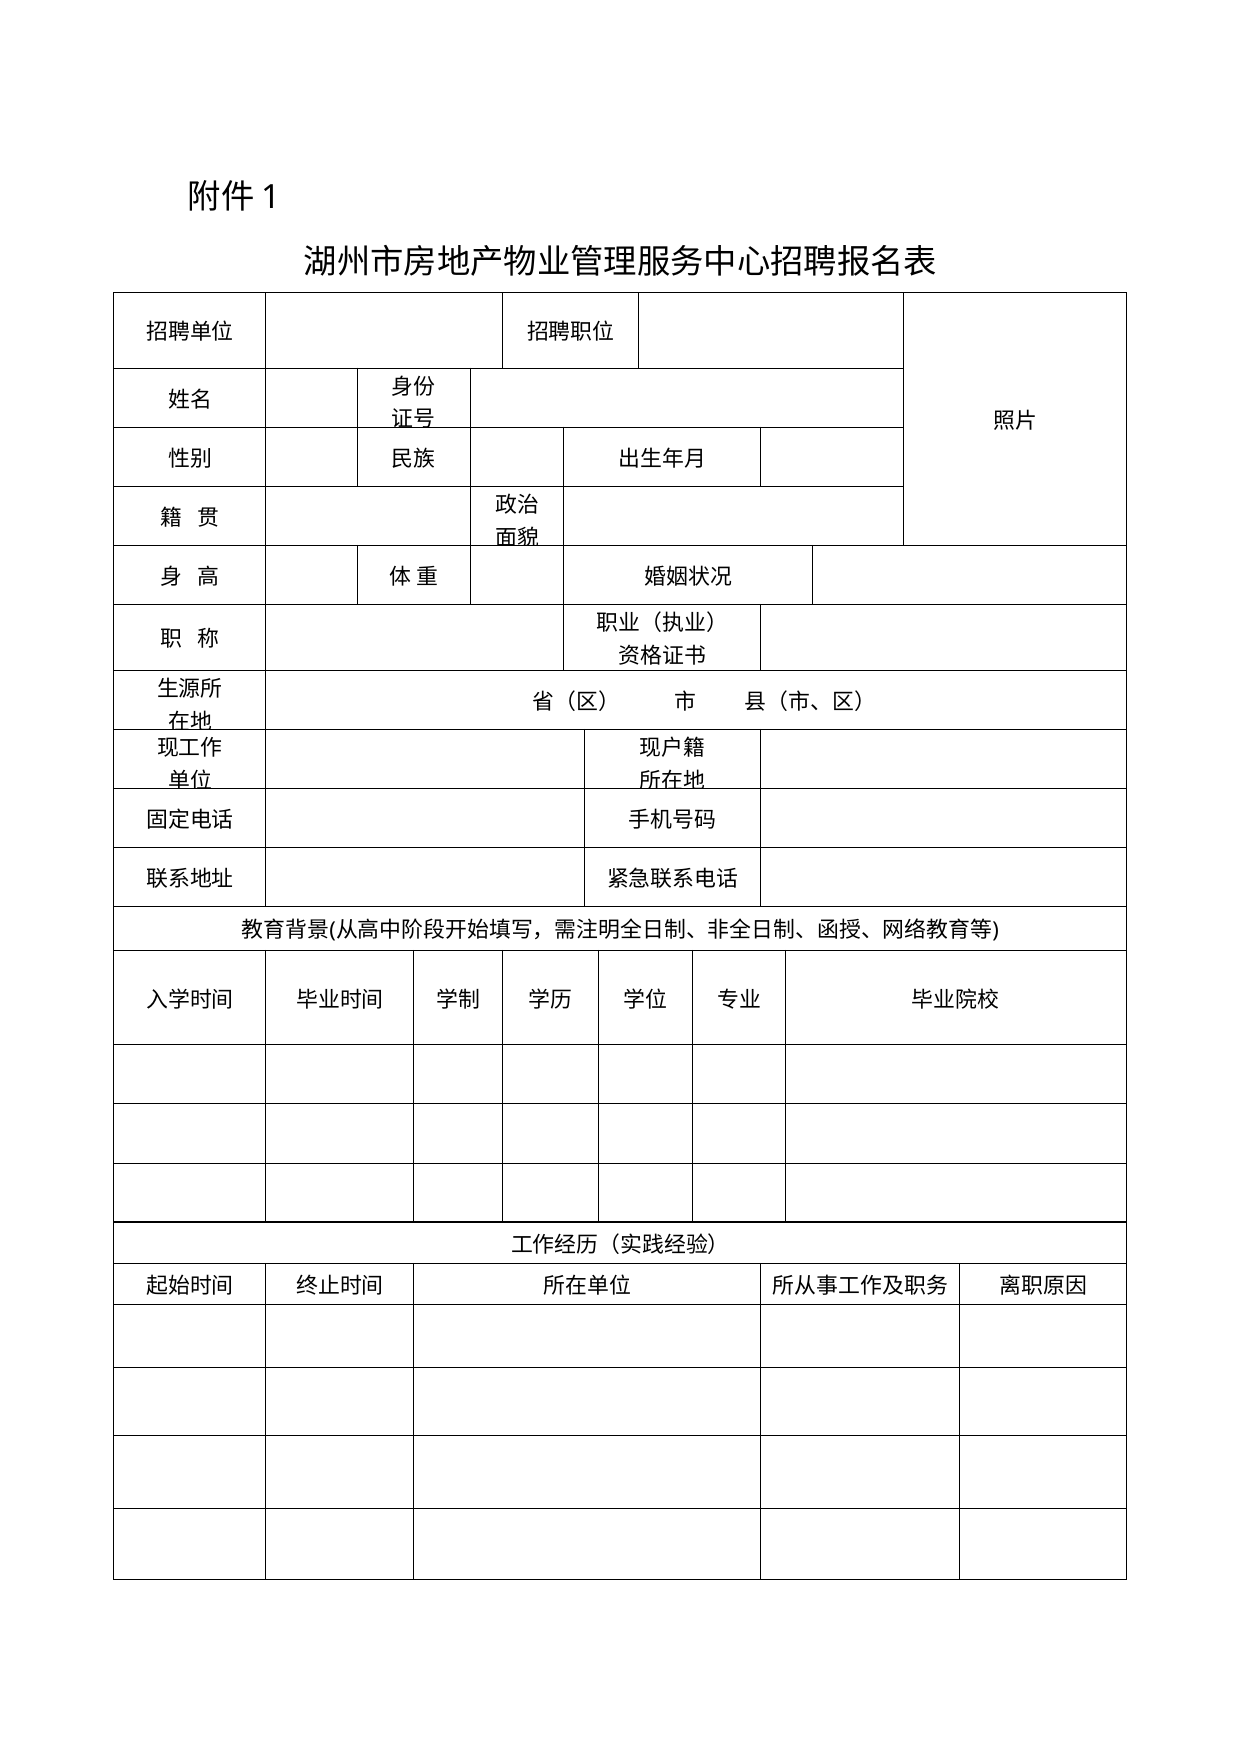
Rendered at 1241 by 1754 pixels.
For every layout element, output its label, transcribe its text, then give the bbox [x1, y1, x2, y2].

table_cell [693, 1045, 785, 1103]
table_cell [786, 1164, 1126, 1221]
table_cell [599, 1104, 692, 1162]
table_cell 教育背景(从高中阶段开始填写，需注明全日制、非全日制、函授、网络教育等) [114, 907, 1126, 950]
table_cell [414, 1305, 760, 1367]
table_cell [960, 1436, 1126, 1508]
table_cell 毕业院校 [786, 951, 1126, 1044]
table_cell 专业 [693, 951, 785, 1044]
table_cell 职业（执业） 资格证书 [564, 605, 760, 670]
table_cell 紧急联系电话 [585, 848, 760, 906]
table_header 招聘职位 [503, 293, 638, 367]
table_cell [266, 730, 584, 788]
table_cell [503, 1164, 598, 1221]
table_cell 学历 [503, 951, 598, 1044]
table_cell 民族 [358, 428, 470, 486]
table_cell [414, 1436, 760, 1508]
table_cell [266, 546, 357, 604]
table_cell 手机号码 [585, 789, 760, 847]
table_cell [761, 789, 1126, 847]
table_cell [414, 1104, 502, 1162]
table_header [639, 293, 903, 367]
table_cell 所在单位 [414, 1264, 760, 1304]
table_cell [599, 1045, 692, 1103]
table_cell [693, 1164, 785, 1221]
table_cell [414, 1164, 502, 1221]
table_cell 现工作 单位 [114, 730, 265, 788]
table_cell [471, 428, 563, 486]
table_cell [266, 369, 357, 427]
table_cell [266, 848, 584, 906]
table_cell 性别 [114, 428, 265, 486]
text 附件1 [187, 162, 1053, 227]
table_cell [114, 1509, 265, 1578]
text 湖州市房地产物业管理服务中心招聘报名表 [187, 227, 1053, 292]
table_cell 身 高 [114, 546, 265, 604]
table_cell 终止时间 [266, 1264, 413, 1304]
table_cell 固定电话 [114, 789, 265, 847]
table_cell [761, 1368, 959, 1435]
table_cell 职 称 [114, 605, 265, 670]
table_cell [761, 605, 1126, 670]
table_cell [761, 428, 903, 486]
table_cell [266, 1305, 413, 1367]
table_cell [266, 789, 584, 847]
table_cell [471, 546, 563, 604]
table_cell 体 重 [358, 546, 470, 604]
table_cell [414, 1045, 502, 1103]
table_cell [503, 1045, 598, 1103]
table_cell [114, 1436, 265, 1508]
table_cell [503, 1104, 598, 1162]
table_cell 联系地址 [114, 848, 265, 906]
table_cell 身份 证号 [358, 369, 470, 427]
table_cell 婚姻状况 [564, 546, 812, 604]
table_cell [266, 487, 470, 545]
table_cell [414, 1509, 760, 1578]
table_cell 离职原因 [960, 1264, 1126, 1304]
table_cell 工作经历（实践经验） [114, 1223, 1126, 1263]
table_cell [266, 428, 357, 486]
table_cell [761, 1509, 959, 1578]
table_cell [114, 1104, 265, 1162]
table_cell 政治 面貌 [471, 487, 563, 545]
table_cell [813, 546, 1126, 604]
table_cell [761, 848, 1126, 906]
table_cell [266, 1509, 413, 1578]
table_cell 起始时间 [114, 1264, 265, 1304]
table_cell [564, 487, 903, 545]
table_cell [471, 369, 903, 427]
table_cell [266, 1368, 413, 1435]
table_cell [960, 1368, 1126, 1435]
table_cell [266, 1436, 413, 1508]
table_cell [693, 1104, 785, 1162]
table_cell 现户籍 所在地 [585, 730, 760, 788]
table_cell 省（区） 市 县（市、区） [266, 671, 1126, 729]
table_cell 所从事工作及职务 [761, 1264, 959, 1304]
table_cell [114, 1305, 265, 1367]
table_cell [114, 1045, 265, 1103]
table_cell [114, 1368, 265, 1435]
table_cell [761, 1436, 959, 1508]
table_cell 出生年月 [564, 428, 760, 486]
table_header 照片 [904, 293, 1126, 545]
table_cell [266, 605, 563, 670]
table_cell [114, 1164, 265, 1221]
table_cell 姓名 [114, 369, 265, 427]
table_cell [599, 1164, 692, 1221]
table_cell 学位 [599, 951, 692, 1044]
table_cell [761, 1305, 959, 1367]
table_cell [761, 730, 1126, 788]
table_cell [960, 1305, 1126, 1367]
table_cell [266, 1045, 413, 1103]
table_cell 生源所 在地 [114, 671, 265, 729]
table_header 招聘单位 [114, 293, 265, 367]
table_cell [414, 1368, 760, 1435]
table_cell [266, 1164, 413, 1221]
table_cell [786, 1104, 1126, 1162]
table_cell [786, 1045, 1126, 1103]
table_cell [960, 1509, 1126, 1578]
table_cell 入学时间 [114, 951, 265, 1044]
table_cell 籍 贯 [114, 487, 265, 545]
table_cell [266, 1104, 413, 1162]
table_cell 毕业时间 [266, 951, 413, 1044]
table_header [266, 293, 502, 367]
table_cell 学制 [414, 951, 502, 1044]
